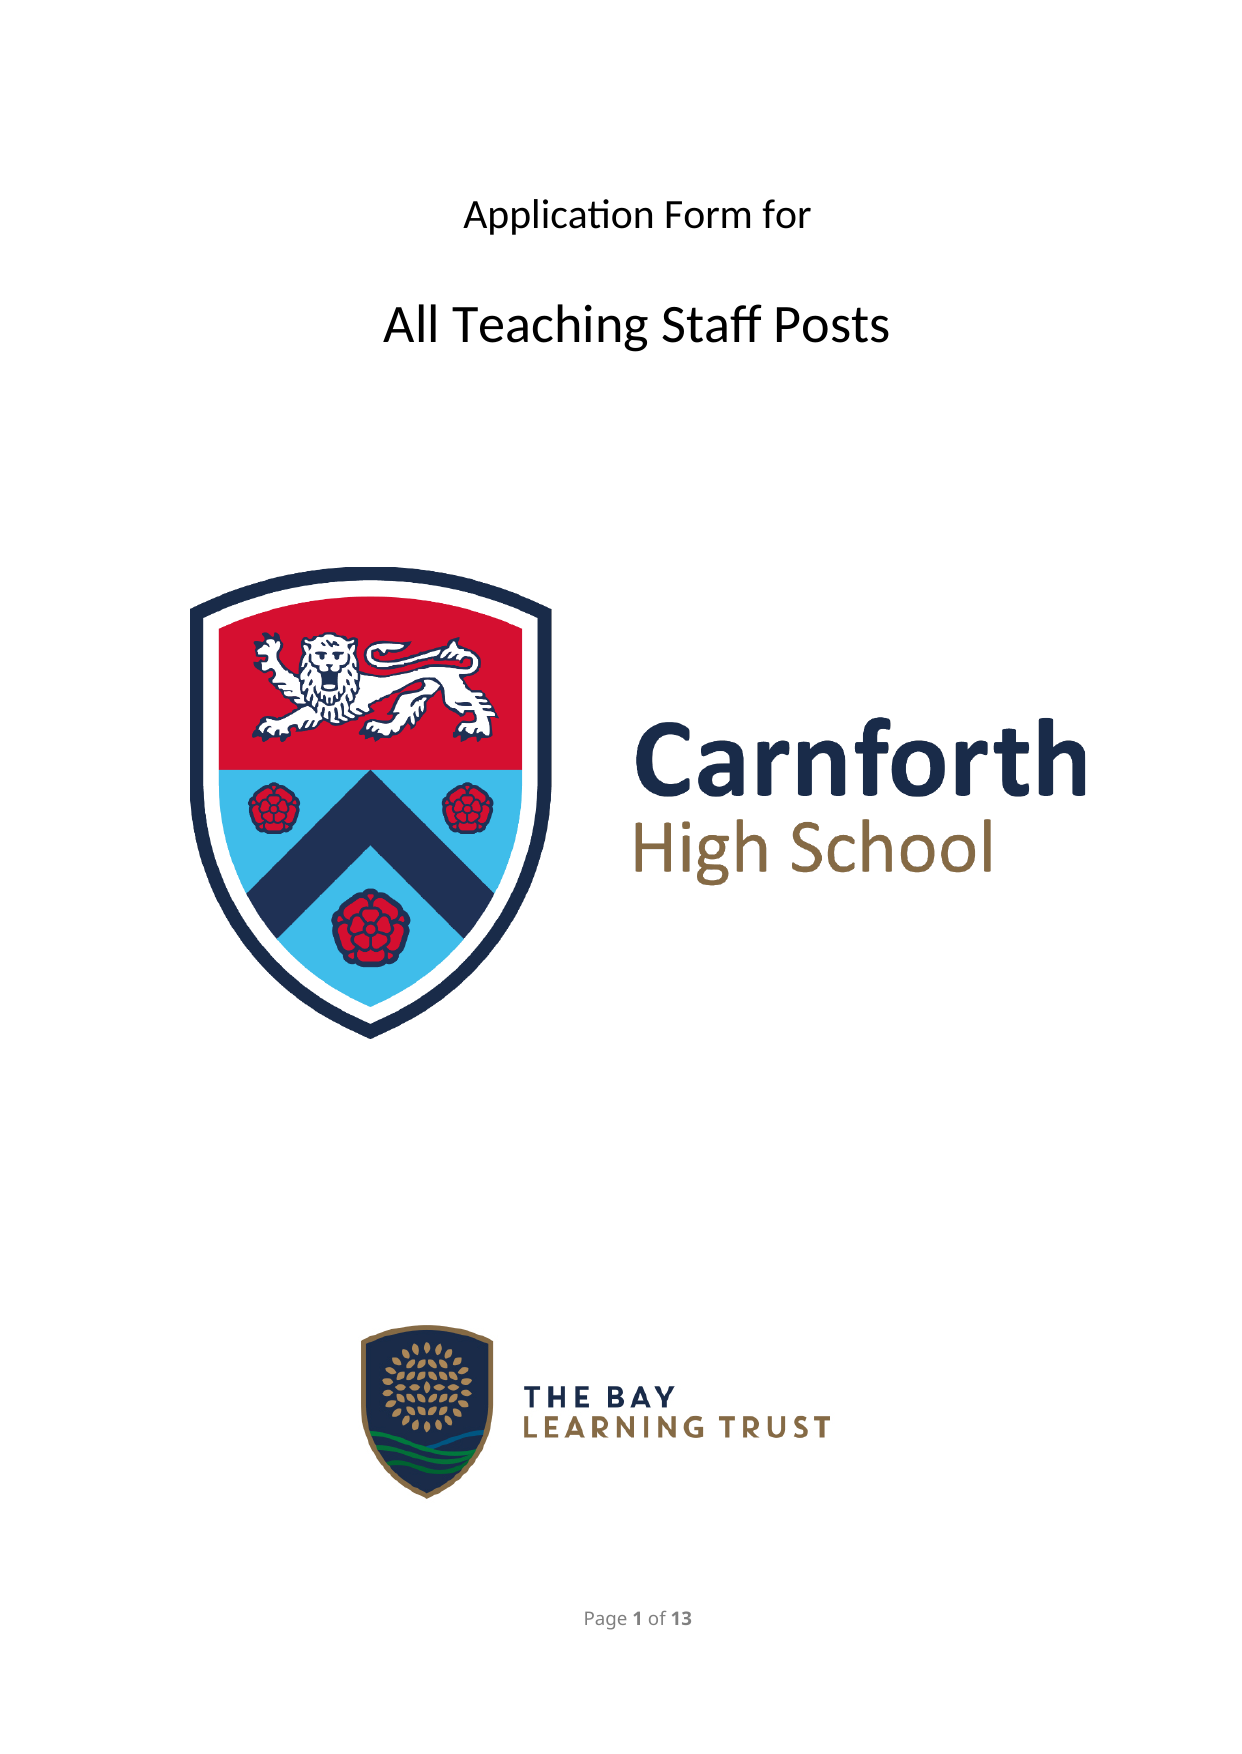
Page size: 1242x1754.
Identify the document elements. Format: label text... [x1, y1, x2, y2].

picture [190, 567, 1086, 1039]
text All Teaching Staff Posts [92, 289, 1183, 356]
picture [91, 1299, 1096, 1524]
text Application Form for [92, 188, 1183, 239]
